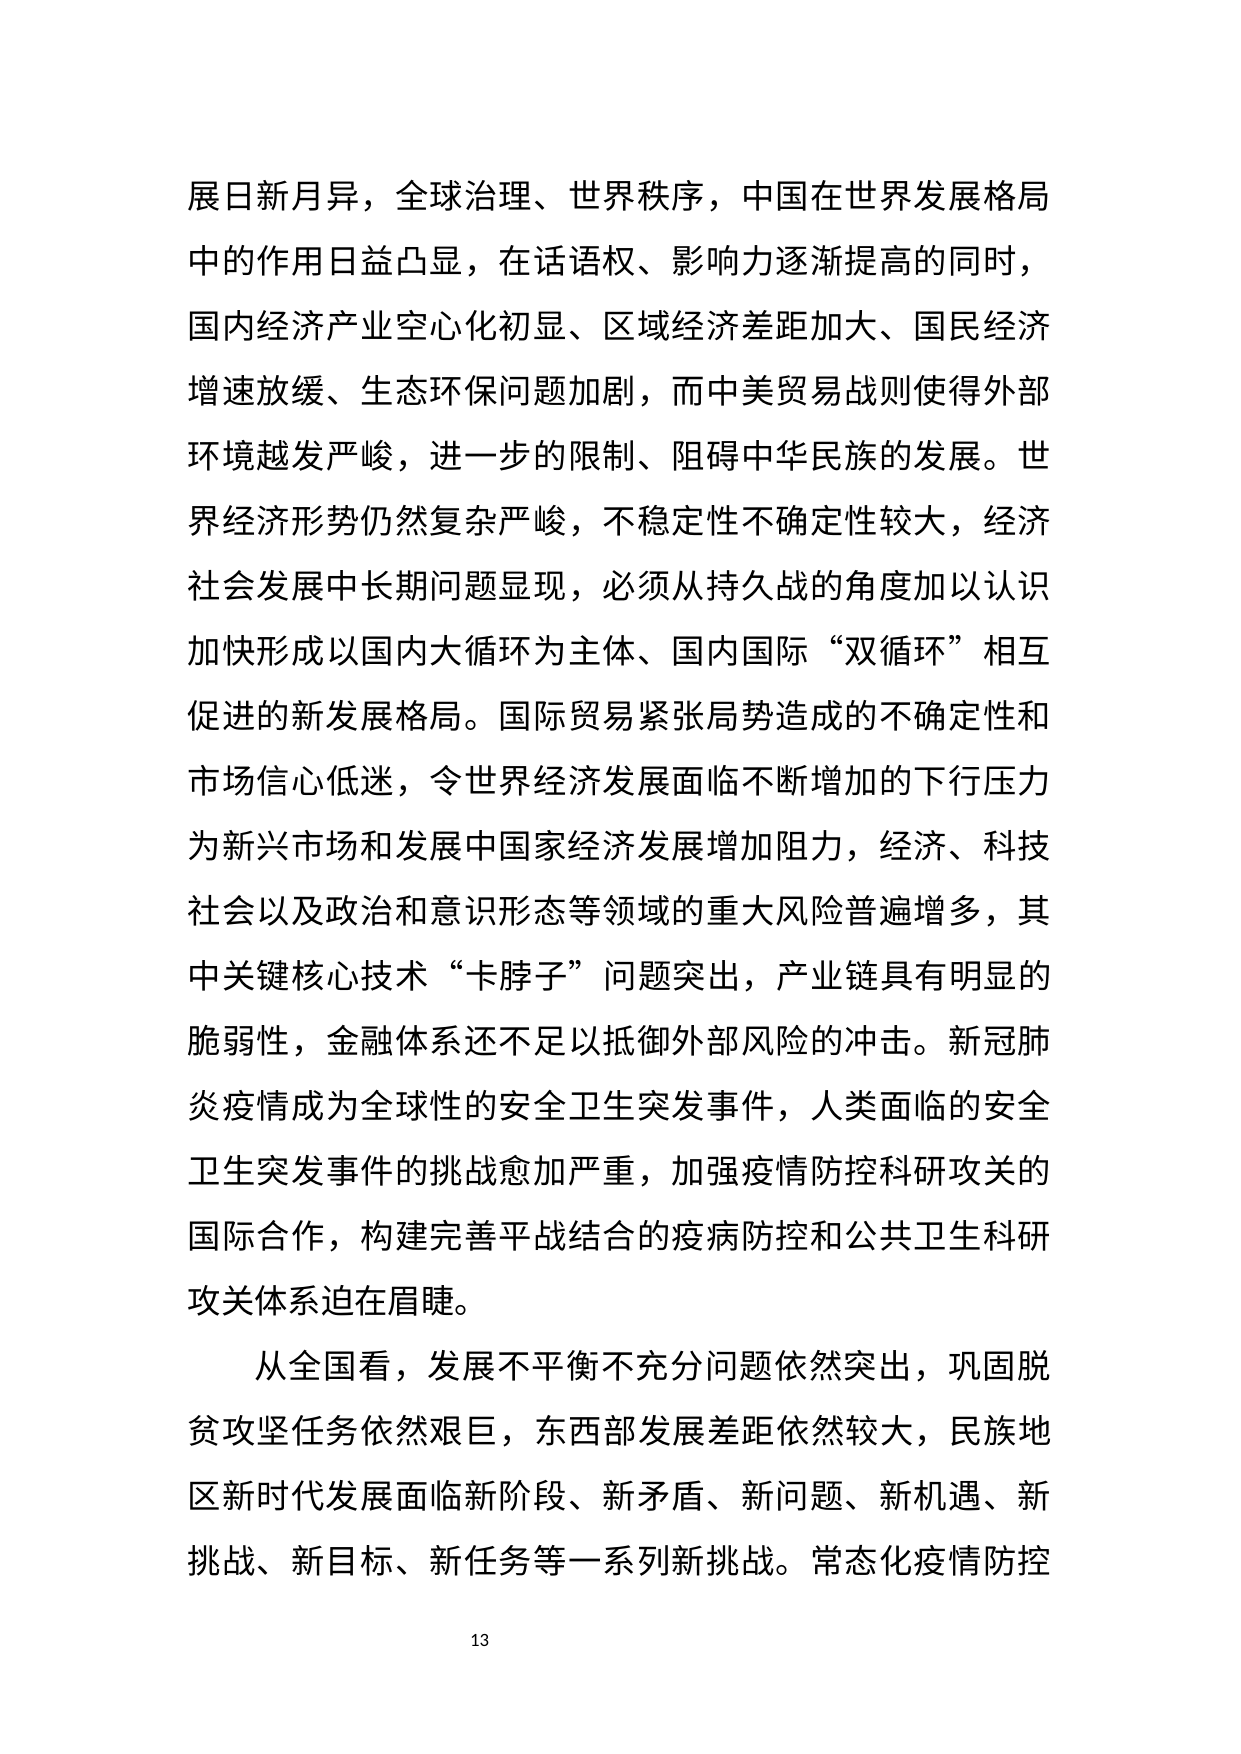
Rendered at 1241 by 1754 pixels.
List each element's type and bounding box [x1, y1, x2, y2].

text [187, 162, 1053, 1332]
text [187, 1332, 1053, 1592]
